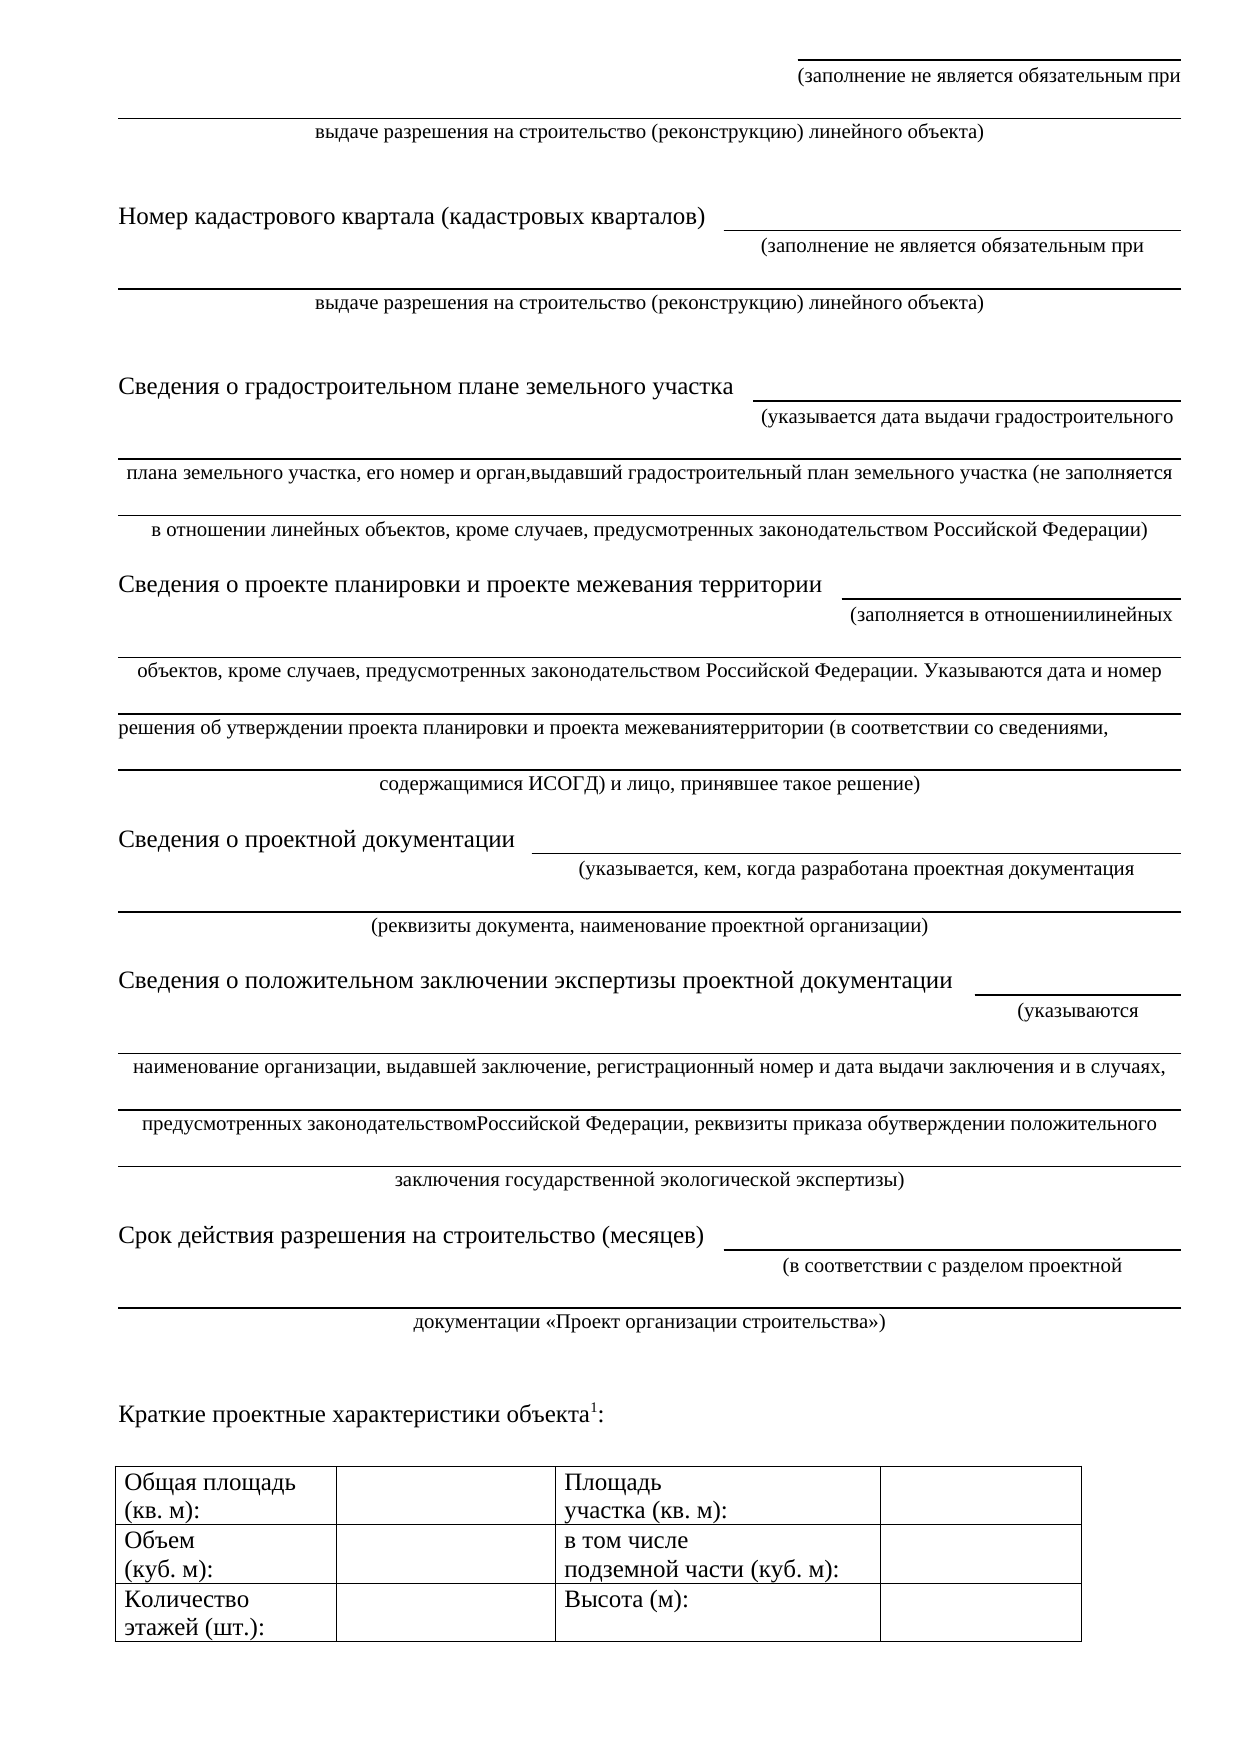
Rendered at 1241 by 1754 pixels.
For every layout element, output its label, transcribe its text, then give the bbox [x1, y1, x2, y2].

text Сведения о проектной документации [118, 824, 1181, 853]
text объектов, кроме случаев, предусмотренных законодательством Российской Федерации. Указываются дата и номер [118, 658, 1181, 682]
text документации «Проект организации строительства») [118, 1309, 1181, 1333]
table_cell [337, 1525, 555, 1583]
table_header [881, 1467, 1081, 1524]
text (указываются [974, 995, 1181, 1022]
table_header Площадь участка (кв. м): [556, 1467, 880, 1524]
text плана земельного участка, его номер и орган,выдавший градостроительный план земельного участка (не заполняется [118, 460, 1181, 484]
text выдаче разрешения на строительство (реконструкцию) линейного объекта) [118, 290, 1181, 314]
text (реквизиты документа, наименование проектной организации) [118, 913, 1181, 937]
text (в соответствии с разделом проектной [723, 1250, 1181, 1277]
text решения об утверждении проекта планировки и проекта межеваниятерритории (в соответствии со сведениями, [118, 715, 1181, 739]
table_cell [337, 1584, 555, 1641]
text содержащимися ИСОГД) и лицо, принявшее такое решение) [118, 771, 1181, 795]
text заключения государственной экологической экспертизы) [118, 1167, 1181, 1191]
text наименование организации, выдавшей заключение, регистрационный номер и дата выдачи заключения и в случаях, [118, 1054, 1181, 1078]
table_cell Объем (куб. м): [116, 1525, 336, 1583]
text в отношении линейных объектов, кроме случаев, предусмотренных законодательством Российской Федерации) [118, 516, 1181, 541]
text (указывается дата выдачи градостроительного [753, 402, 1181, 428]
table_cell Высота (м): [556, 1584, 880, 1641]
text (указывается, кем, когда разработана проектная документация [532, 854, 1181, 880]
text (заполнение не является обязательным при [797, 60, 1181, 87]
text Сведения о градостроительном плане земельного участка [118, 371, 1181, 400]
text Сведения о проекте планировки и проекте межевания территории [118, 569, 1181, 598]
text (заполняется в отношениилинейных [842, 600, 1181, 626]
table_cell [881, 1525, 1081, 1583]
text (заполнение не является обязательным при [723, 231, 1181, 257]
table_cell [881, 1584, 1081, 1641]
table_header [337, 1467, 555, 1524]
table_header Общая площадь (кв. м): [116, 1467, 336, 1524]
text Краткие проектные характеристики объекта1: [118, 1399, 1181, 1428]
text Номер кадастрового квартала (кадастровых кварталов) [118, 201, 1181, 229]
table_cell в том числе подземной части (куб. м): [556, 1525, 880, 1583]
text выдаче разрешения на строительство (реконструкцию) линейного объекта) [118, 119, 1181, 143]
text Срок действия разрешения на строительство (месяцев) [118, 1220, 1181, 1249]
table_cell Количество этажей (шт.): [116, 1584, 336, 1641]
text предусмотренных законодательствомРоссийской Федерации, реквизиты приказа обутверждении положительного [118, 1111, 1181, 1135]
text Сведения о положительном заключении экспертизы проектной документации [118, 966, 1181, 994]
